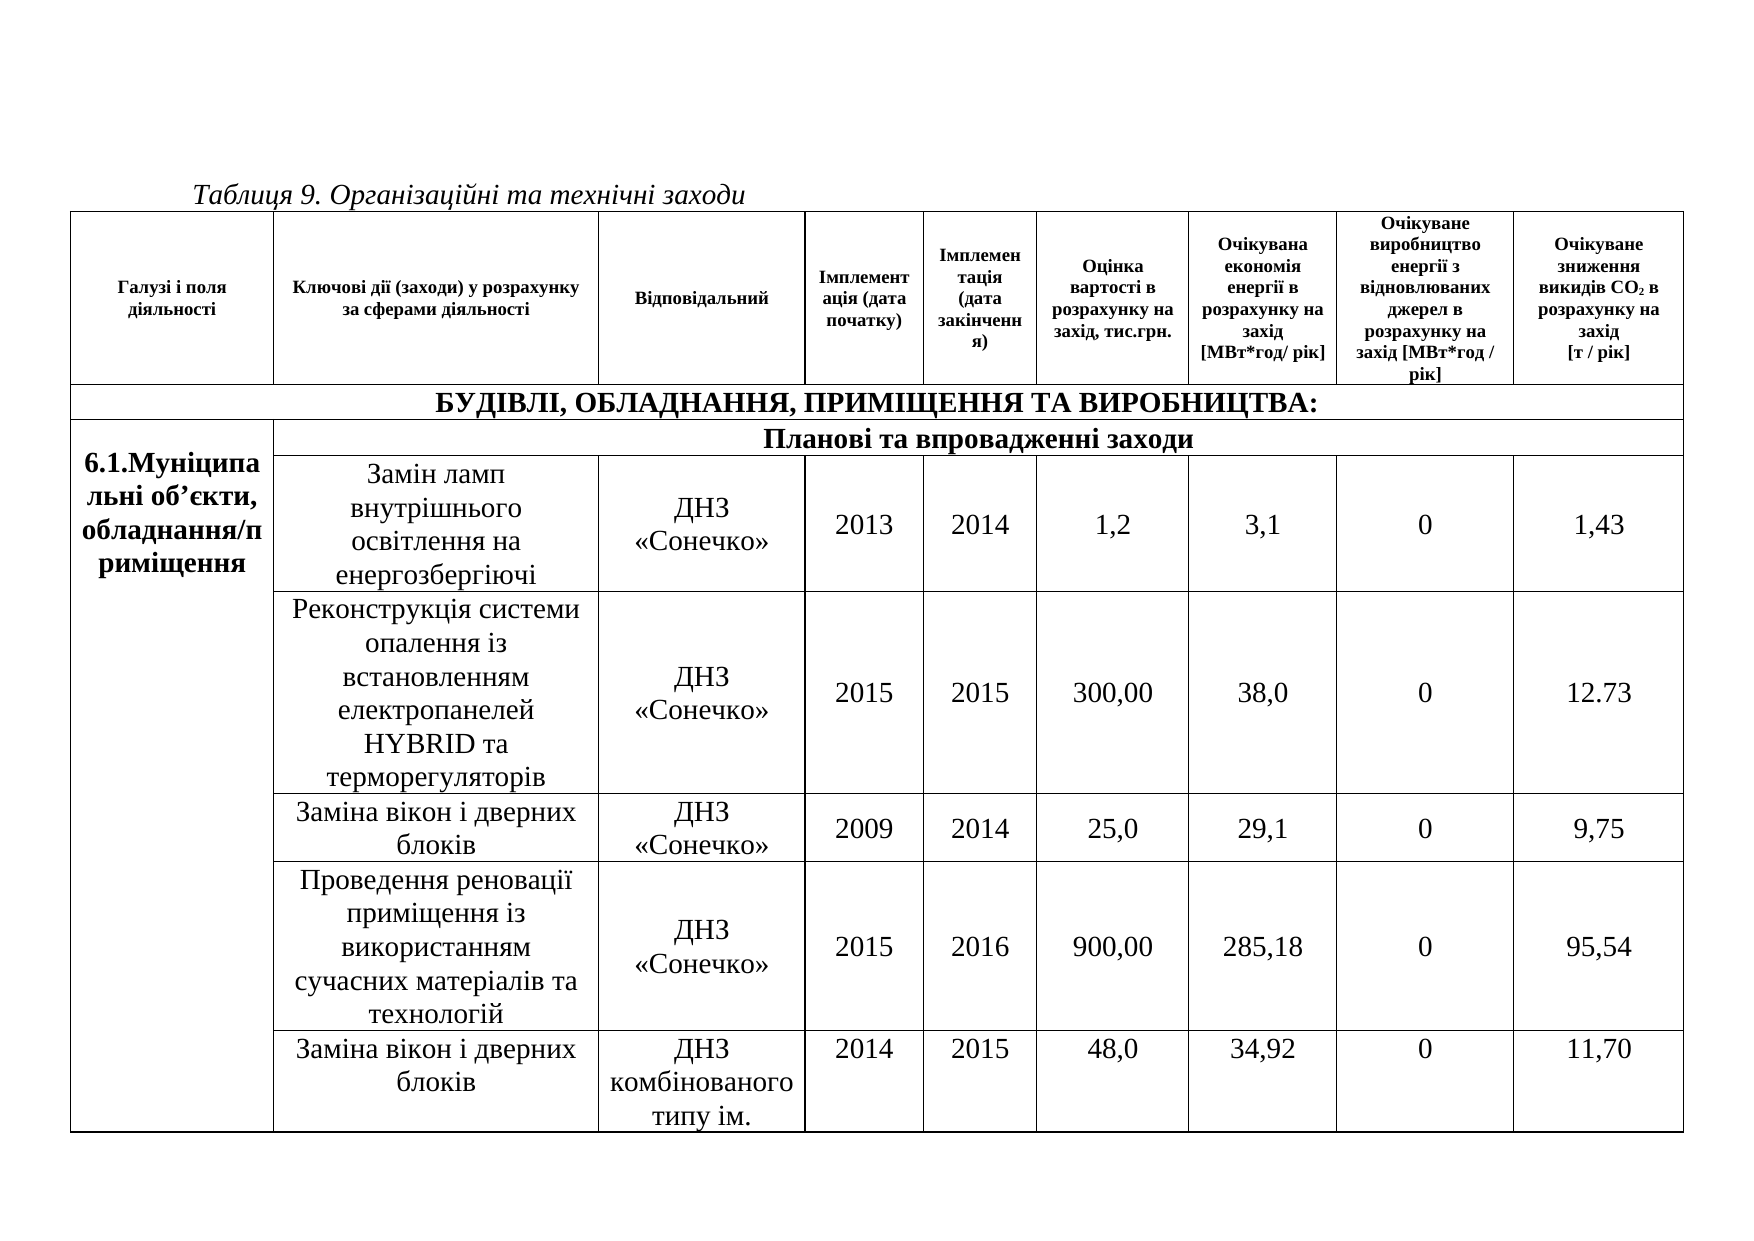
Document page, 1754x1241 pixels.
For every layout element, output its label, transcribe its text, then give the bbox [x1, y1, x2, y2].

table_cell ДНЗ «Сонечко» [599, 862, 804, 1030]
table_cell 6.1.Муніципальні об’єкти, обладнання/приміщення [71, 420, 273, 1131]
table_header Оцінка вартості в розрахунку на захід, тис.грн. [1037, 212, 1188, 384]
table_cell Замін ламп внутрішнього освітлення на енергозбергіючі [274, 456, 598, 591]
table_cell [599, 1031, 804, 1131]
table_cell 2014 [924, 794, 1036, 861]
table_header Ключові дії (заходи) у розрахунку за сферами діяльності [274, 212, 598, 384]
table_cell 0 [1337, 456, 1513, 591]
table_cell 1,43 [1514, 456, 1683, 591]
table_cell 285,18 [1189, 862, 1336, 1030]
text Таблиця 9. Організаційні та технічні заходи [118, 177, 1636, 211]
table_cell БУДІВЛІ, ОБЛАДНАННЯ, ПРИМІЩЕННЯ ТА ВИРОБНИЦТВА: [71, 385, 1683, 419]
table_cell 0 [1337, 1031, 1513, 1131]
table_cell 29,1 [1189, 794, 1336, 861]
table_header Очікувана економія енергії в розрахунку на захід [МВт*год/ рік] [1189, 212, 1336, 384]
table_cell 1,2 [1037, 456, 1188, 591]
table_header Очікуване зниження викидів CO2 в розрахунку на захід [т / рік] [1514, 212, 1683, 384]
table_header Галузі і поля діяльності [71, 212, 273, 384]
table_cell 0 [1337, 862, 1513, 1030]
table_cell 0 [1337, 794, 1513, 861]
table_cell ДНЗ «Сонечко» [599, 456, 804, 591]
table_cell 12.73 [1514, 592, 1683, 793]
table_cell 9,75 [1514, 794, 1683, 861]
table_cell 2015 [924, 1031, 1036, 1131]
table_cell Реконструкція системи опалення із встановленням електропанелей HYBRID та терморегуляторів [274, 592, 598, 793]
table_cell 2009 [806, 794, 923, 861]
table_cell 2013 [806, 456, 923, 591]
table_cell 2015 [806, 592, 923, 793]
table_cell 0 [1337, 592, 1513, 793]
table_cell 34,92 [1189, 1031, 1336, 1131]
table_cell 48,0 [1037, 1031, 1188, 1131]
table_cell 95,54 [1514, 862, 1683, 1030]
table_cell Заміна вікон і дверних блоків [274, 794, 598, 861]
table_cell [274, 862, 598, 1030]
table_cell 2015 [806, 862, 923, 1030]
table_cell 2016 [924, 862, 1036, 1030]
table_cell 900,00 [1037, 862, 1188, 1030]
table_cell Планові та впровадженні заходи [274, 420, 1683, 455]
table_header Імплементація (дата початку) [806, 212, 923, 384]
table_header Відповідальний [599, 212, 804, 384]
table_cell ДНЗ «Сонечко» [599, 592, 804, 793]
table_cell 2015 [924, 592, 1036, 793]
table_cell 38,0 [1189, 592, 1336, 793]
table_cell 3,1 [1189, 456, 1336, 591]
table_header Імплементація (дата закінчення) [924, 212, 1036, 384]
table_cell 2014 [924, 456, 1036, 591]
table_cell 11,70 [1514, 1031, 1683, 1131]
table_cell 2014 [806, 1031, 923, 1131]
table_cell 300,00 [1037, 592, 1188, 793]
table_cell ДНЗ «Сонечко» [599, 794, 804, 861]
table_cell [274, 1031, 598, 1131]
table_cell 25,0 [1037, 794, 1188, 861]
table_header Очікуване виробництво енергії з відновлюваних джерел в розрахунку на захід [МВт*год / рік] [1337, 212, 1513, 384]
